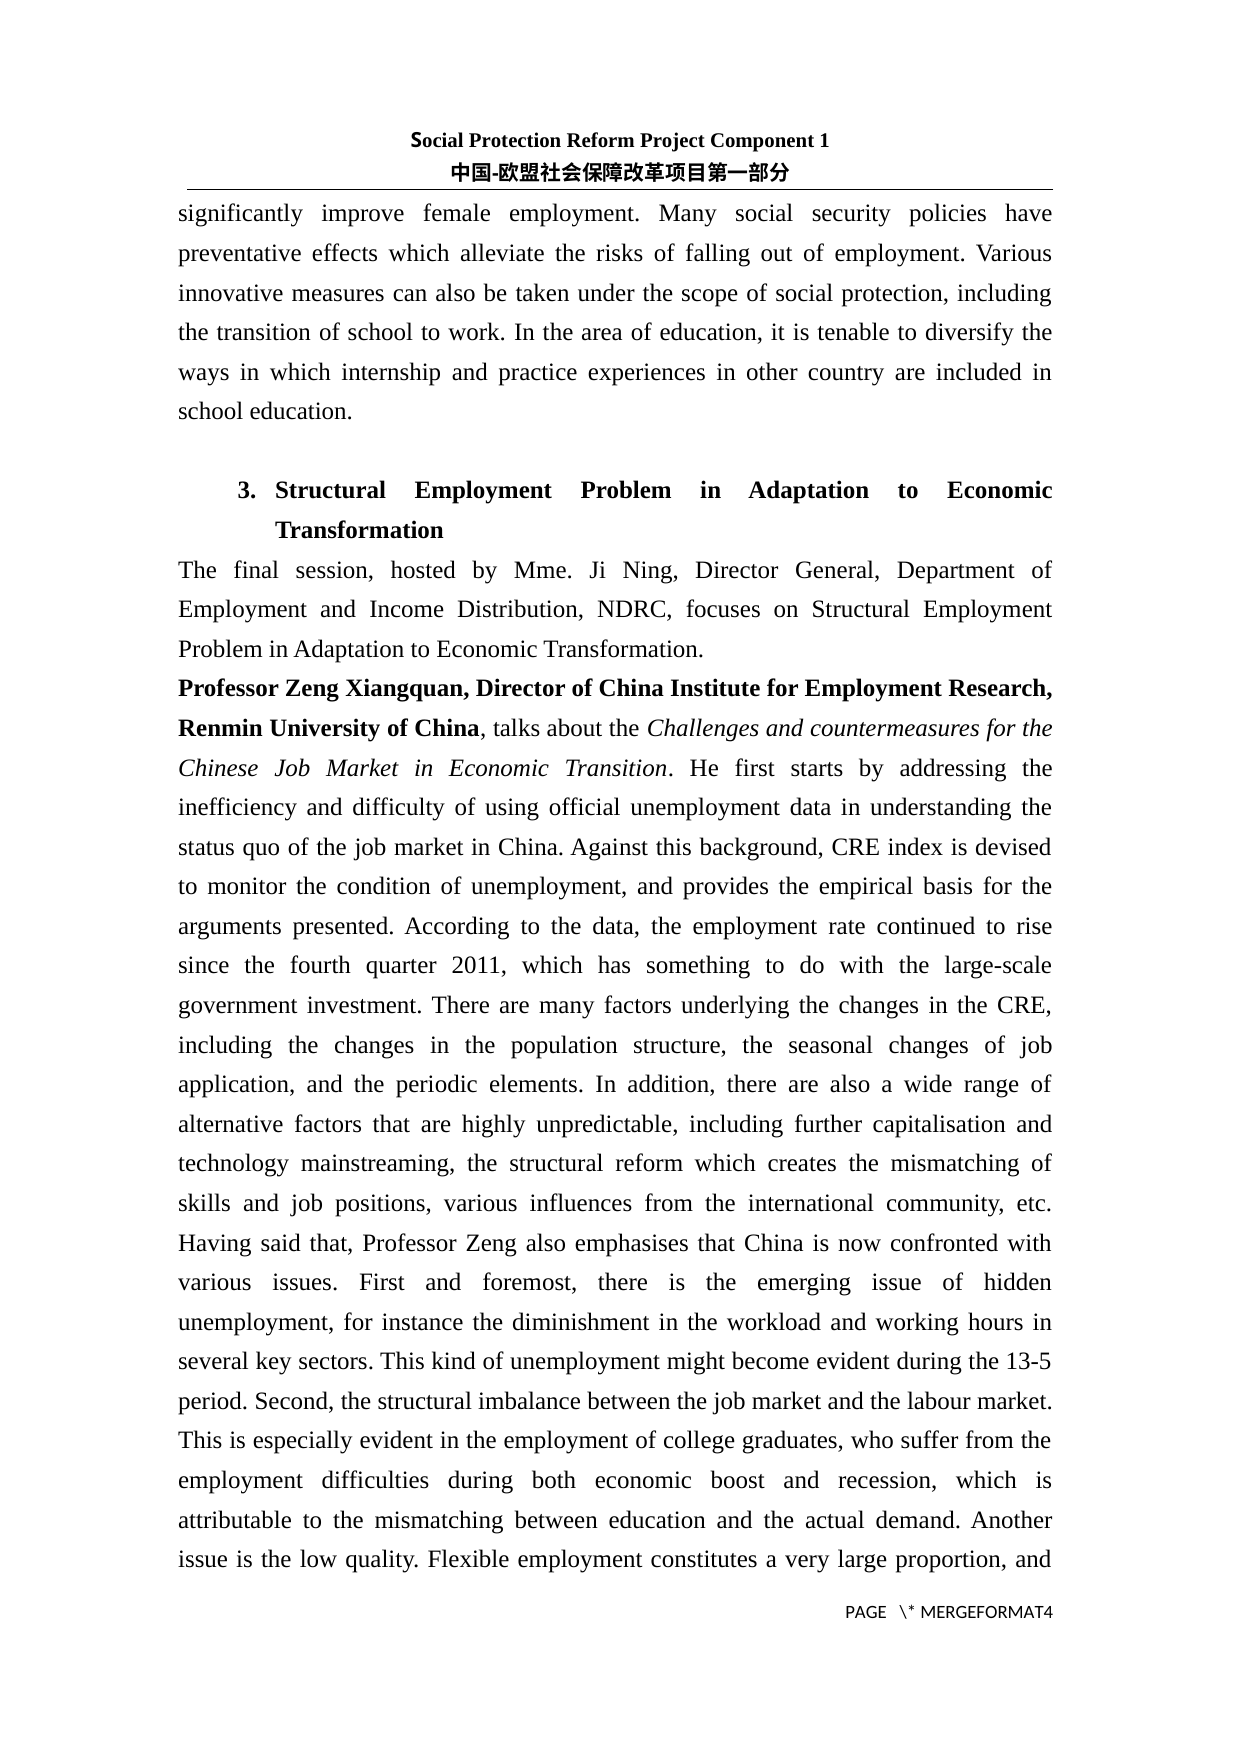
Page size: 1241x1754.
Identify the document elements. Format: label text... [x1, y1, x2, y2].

list Structural Employment Problem in Adaptation to Economic Transformation [237, 467, 1053, 546]
text The final session, hosted by Mme. Ji Ning, Director General, Department of Employment and Income Distribution, NDRC, focuses on Structural Employment Problem in Adaptation to Economic Transformation. [178, 546, 1053, 665]
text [178, 665, 1053, 1576]
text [178, 190, 1053, 428]
